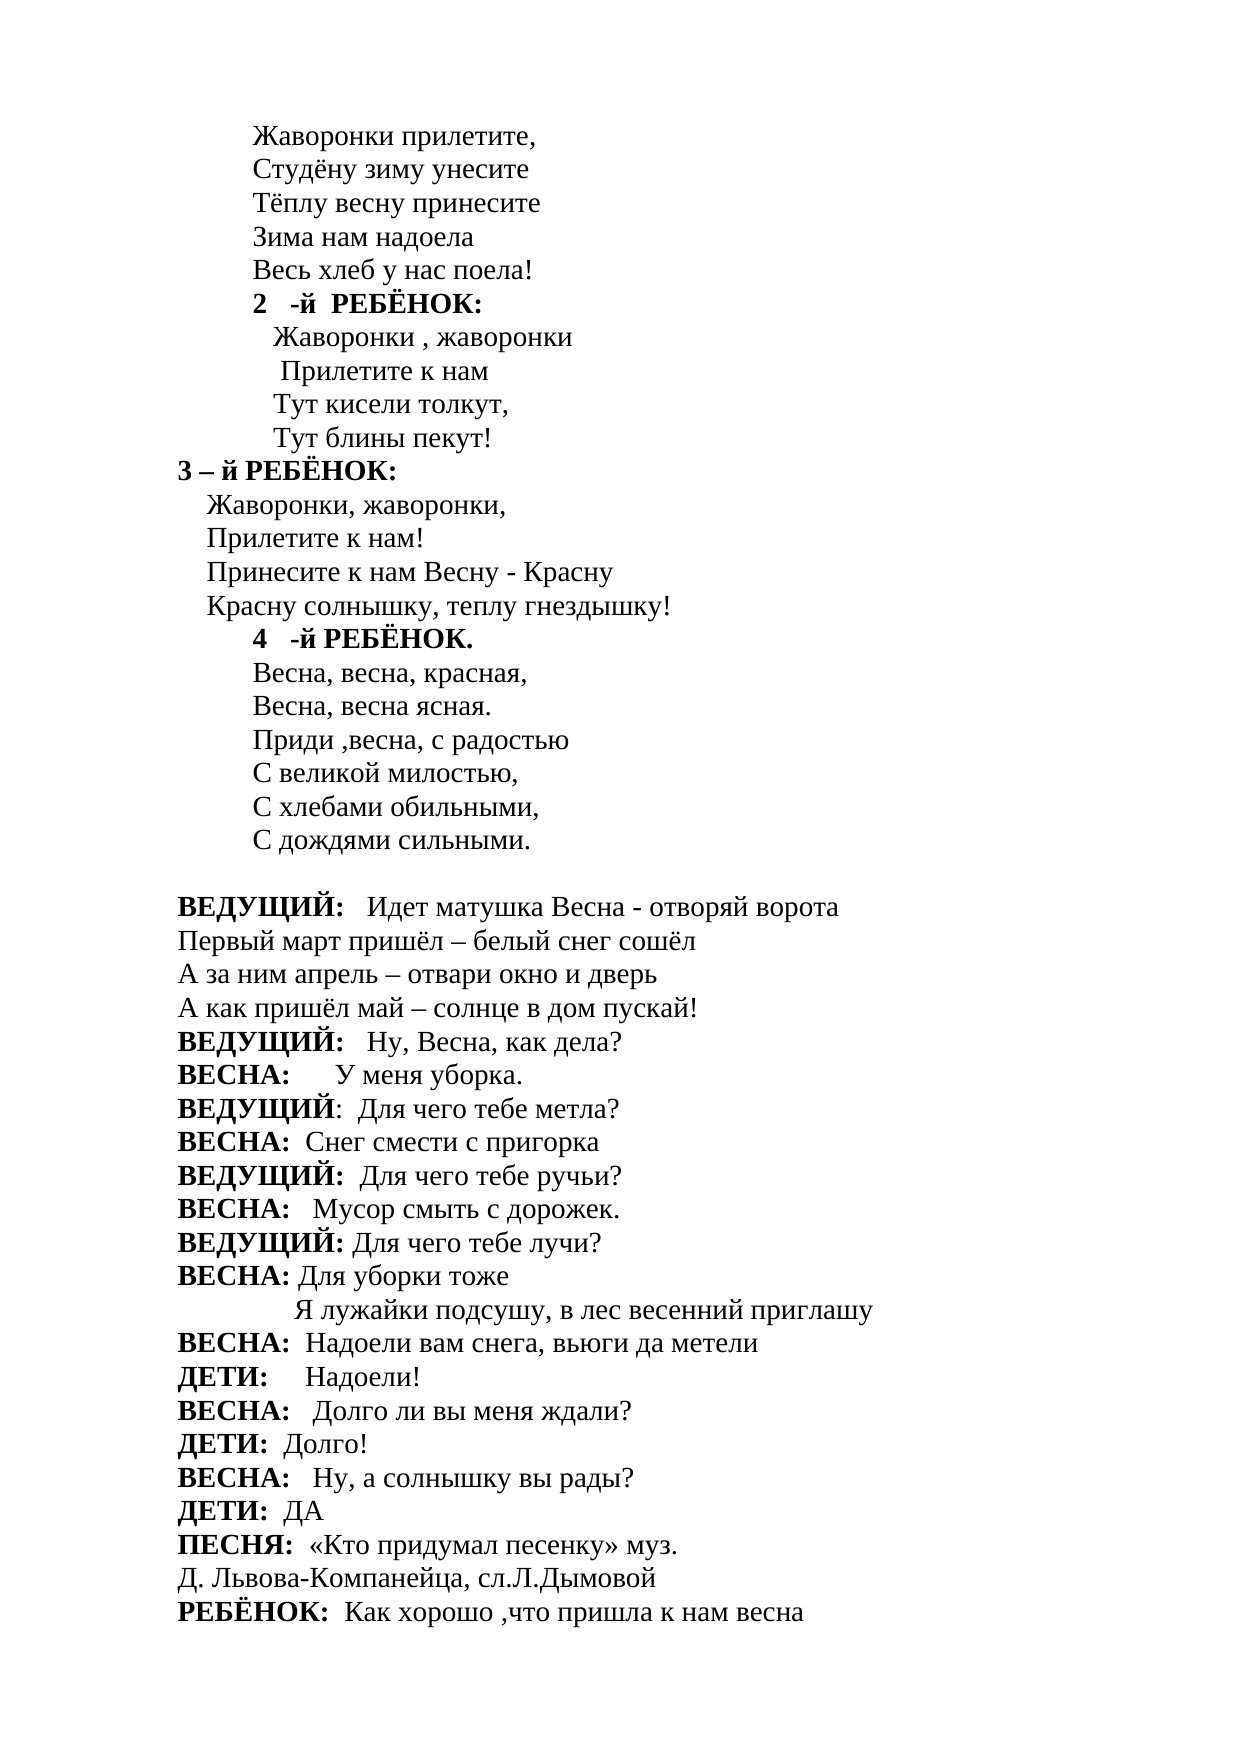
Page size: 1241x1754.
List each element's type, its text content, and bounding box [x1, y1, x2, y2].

text ВЕСНА: Надоели вам снега, вьюги да метели [177, 1326, 1152, 1359]
text ВЕДУЩИЙ: Для чего тебе лучи? [177, 1225, 1152, 1258]
text ДЕТИ: Долго! [177, 1426, 1152, 1460]
text Красну солнышку, теплу гнездышку! [177, 588, 1152, 621]
text РЕБЁНОК: Как хорошо ,что пришла к нам весна [177, 1594, 1152, 1627]
text Студёну зиму унесите [252, 152, 1152, 185]
text 3 – й РЕБЁНОК: [177, 453, 1152, 487]
text ДЕТИ: ДА [177, 1493, 1152, 1527]
list -й РЕБЁНОК: [252, 286, 1152, 319]
text Я лужайки подсушу, в лес весенний приглашу [177, 1292, 1152, 1326]
text ПЕСНЯ: «Кто придумал песенку» муз. [177, 1527, 1152, 1560]
text Жаворонки, жаворонки, [177, 487, 1152, 521]
text Весна, весна ясная. [252, 688, 1152, 722]
text Д. Львова-Компанейца, сл.Л.Дымовой [177, 1560, 1152, 1594]
text ВЕСНА: Мусор смыть с дорожек. [177, 1191, 1152, 1225]
text С хлебами обильными, [252, 789, 1152, 822]
text ВЕДУЩИЙ: Ну, Весна, как дела? [177, 1024, 1152, 1057]
text Зима нам надоела [252, 219, 1152, 252]
text Первый март пришёл – белый снег сошёл [177, 923, 1152, 957]
text ВЕДУЩИЙ: Идет матушка Весна - отворяй ворота [177, 889, 1152, 923]
text С дождями сильными. [252, 822, 1152, 856]
text ДЕТИ: Надоели! [177, 1359, 1152, 1393]
text ВЕСНА: Снег смести с пригорка [177, 1124, 1152, 1158]
text Тёплу весну принесите [252, 185, 1152, 219]
text ВЕДУЩИЙ: Для чего тебе ручьи? [177, 1158, 1152, 1191]
text Весь хлеб у нас поела! [252, 252, 1152, 286]
text Жаворонки , жаворонки [251, 319, 1152, 353]
text ВЕСНА: Долго ли вы меня ждали? [177, 1393, 1152, 1426]
text А за ним апрель – отвари окно и дверь [177, 957, 1152, 990]
text ВЕСНА: У меня уборка. [177, 1057, 1152, 1091]
text ВЕСНА: Ну, а солнышку вы рады? [177, 1460, 1152, 1493]
text Весна, весна, красная, [252, 655, 1152, 688]
text Тут блины пекут! [251, 420, 1152, 453]
text ВЕСНА: Для уборки тоже [177, 1258, 1152, 1292]
text Принесите к нам Весну - Красну [177, 554, 1152, 588]
text А как пришёл май – солнце в дом пускай! [177, 990, 1152, 1024]
text Прилетите к нам! [177, 521, 1152, 554]
list -й РЕБЁНОК. [252, 621, 1152, 655]
text ВЕДУЩИЙ: Для чего тебе метла? [177, 1091, 1152, 1124]
text С великой милостью, [252, 755, 1152, 789]
text Жаворонки прилетите, [252, 118, 1152, 152]
text Прилетите к нам [251, 353, 1152, 386]
text Тут кисели толкут, [251, 386, 1152, 420]
text Приди ,весна, с радостью [252, 722, 1152, 755]
